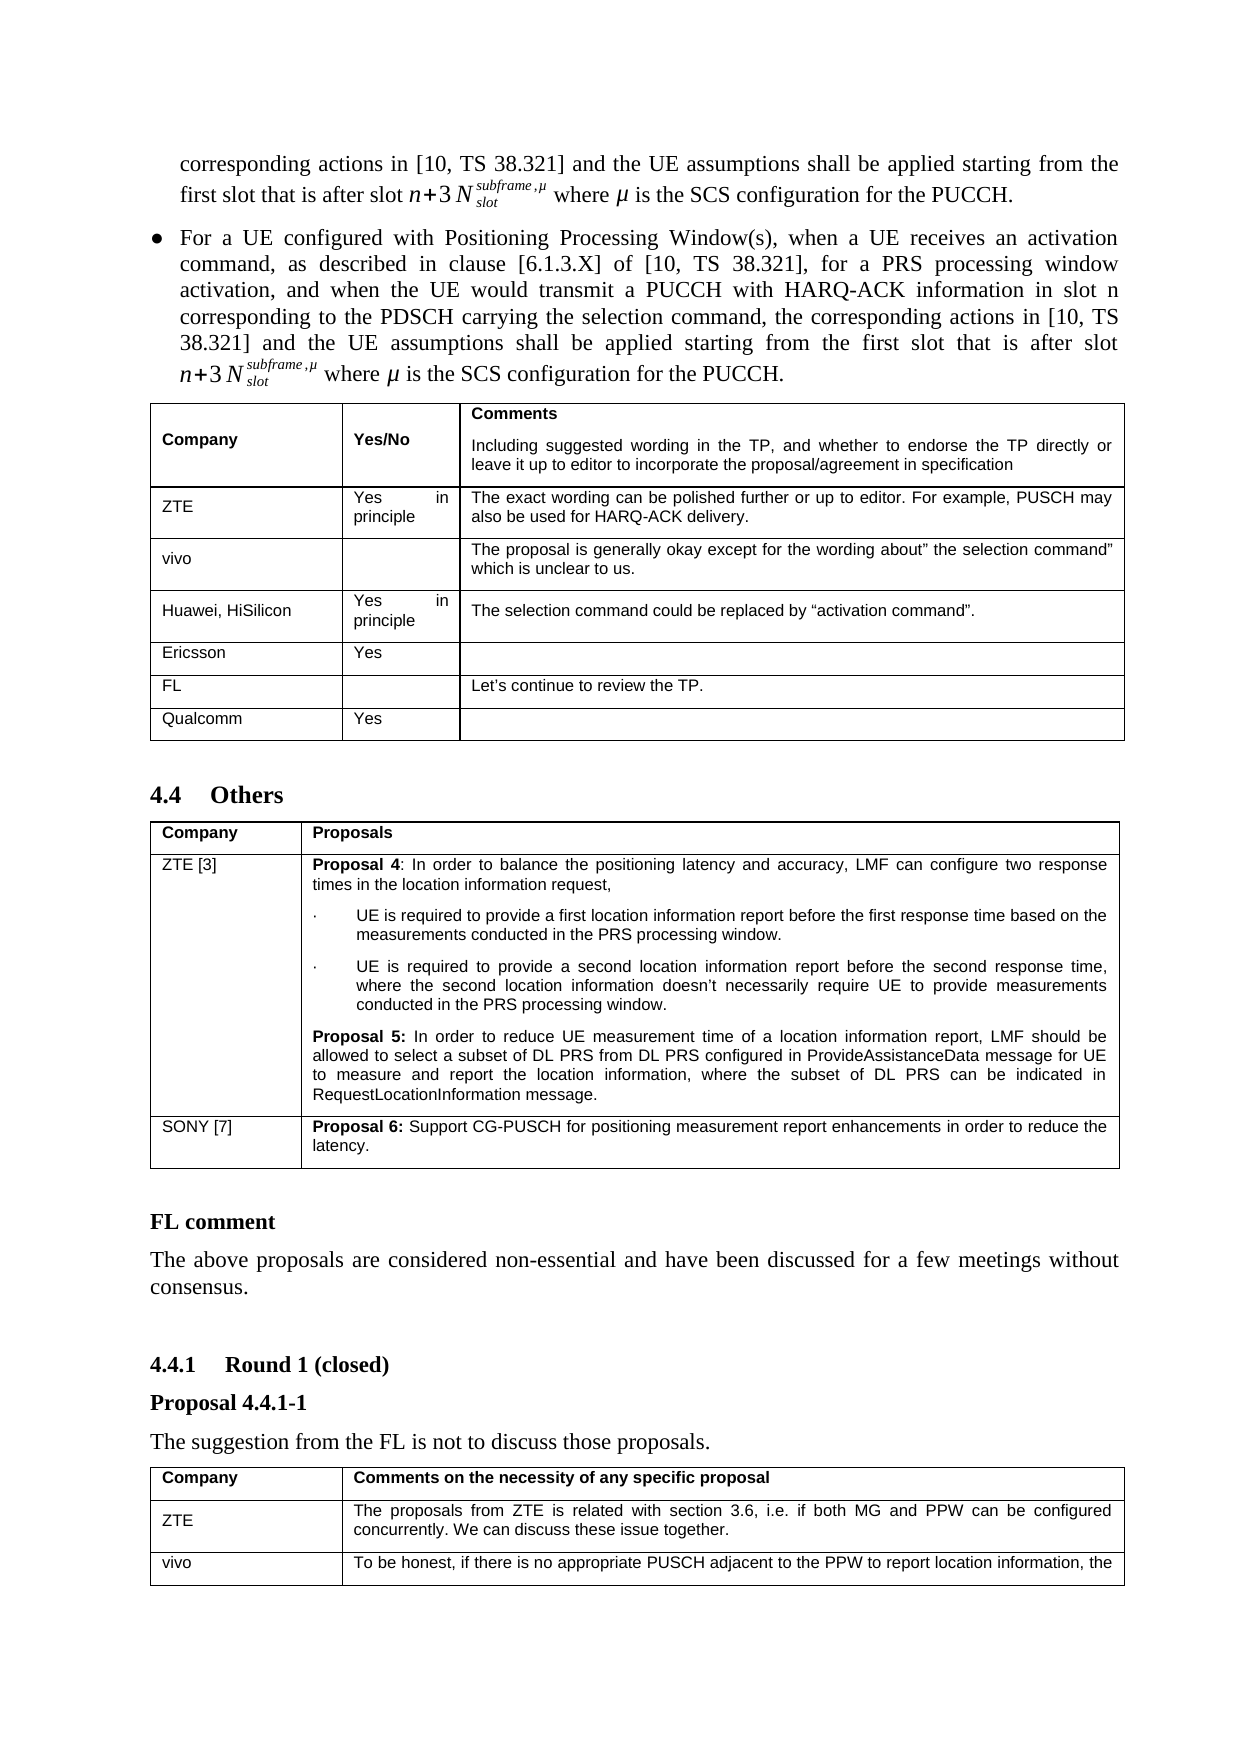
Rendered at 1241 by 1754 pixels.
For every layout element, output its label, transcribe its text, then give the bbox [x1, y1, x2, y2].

table_cell Huawei, HiSilicon [151, 591, 342, 642]
table_header Comments Including suggested wording in the TP, and whether to endorse the TP directly or leave it up to editor to incorporate the proposal/agreement in specification [461, 404, 1124, 486]
subtitle Round 1 (closed) [150, 1351, 1120, 1377]
text The above proposals are considered non-essential and have been discussed for a few meetings without consensus. [150, 1247, 1120, 1299]
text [150, 150, 1120, 211]
text FL comment [150, 1208, 1120, 1234]
table_cell Yes [343, 709, 459, 740]
table_cell [343, 539, 459, 590]
table_cell Let’s continue to review the TP. [461, 676, 1124, 707]
table_cell [343, 676, 459, 707]
table_header Company [151, 404, 342, 486]
table_header Yes/No [343, 404, 459, 486]
table_cell FL [151, 676, 342, 707]
table_cell vivo [151, 1553, 342, 1584]
text The suggestion from the FL is not to discuss those proposals. [150, 1428, 1120, 1455]
table_cell Proposal 6: Support CG-PUSCH for positioning measurement report enhancements in order to reduce the latency. [302, 1117, 1119, 1168]
table_cell The proposals from ZTE is related with section 3.6, i.e. if both MG and PPW can be configured concurrently. We can discuss these issue together. [343, 1501, 1124, 1552]
table_cell The selection command could be replaced by “activation command”. [461, 591, 1124, 642]
table_header Comments on the necessity of any specific proposal [343, 1468, 1124, 1500]
table_cell Yes [343, 643, 459, 675]
table_cell Ericsson [151, 643, 342, 675]
table_cell vivo [151, 539, 342, 590]
table_cell Yes in principle [343, 488, 459, 538]
table_cell SONY [7] [151, 1117, 301, 1168]
table_cell Yes in principle [343, 591, 459, 642]
table_cell Proposal 4: In order to balance the positioning latency and accuracy, LMF can configure two response times in the location information request, UE is required to provide a first location information report before the first response time based on the measurements conducted in the PRS processing window. UE is required to provide a second location information report before the second response time, where the second location information doesn’t necessarily require UE to provide measurements conducted in the PRS processing window. Proposal 5: In order to reduce UE measurement time of a location information report, LMF should be allowed to select a subset of DL PRS from DL PRS configured in ProvideAssistanceData message for UE to measure and report the location information, where the subset of DL PRS can be indicated in RequestLocationInformation message. [302, 855, 1119, 1116]
text For a UE configured with Positioning Processing Window(s), when a UE receives an activation command, as described in clause [6.1.3.X] of [10, TS 38.321], for a PRS processing window activation, and when the UE would transmit a PUCCH with HARQ-ACK information in slot n corresponding to the PDSCH carrying the selection command, the corresponding actions in [10, TS 38.321] and the UE assumptions shall be applied starting from the first slot that is after slot where is the SCS configuration for the PUCCH. [150, 224, 1120, 390]
table_cell ZTE [151, 1501, 342, 1552]
table_header Proposals [302, 823, 1119, 854]
table_header Company [151, 823, 301, 854]
table_cell ZTE [3] [151, 855, 301, 1116]
table_cell The proposal is generally okay except for the wording about” the selection command” which is unclear to us. [461, 539, 1124, 590]
text Proposal 4.4.1-1 [150, 1389, 1120, 1416]
table_cell [461, 643, 1124, 675]
table_cell Qualcomm [151, 709, 342, 740]
table_cell [461, 709, 1124, 740]
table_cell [343, 1553, 1124, 1584]
table_cell The exact wording can be polished further or up to editor. For example, PUSCH may also be used for HARQ-ACK delivery. [461, 488, 1124, 538]
subtitle Others [150, 780, 1120, 809]
table_cell ZTE [151, 488, 342, 538]
table_header Company [151, 1468, 342, 1500]
